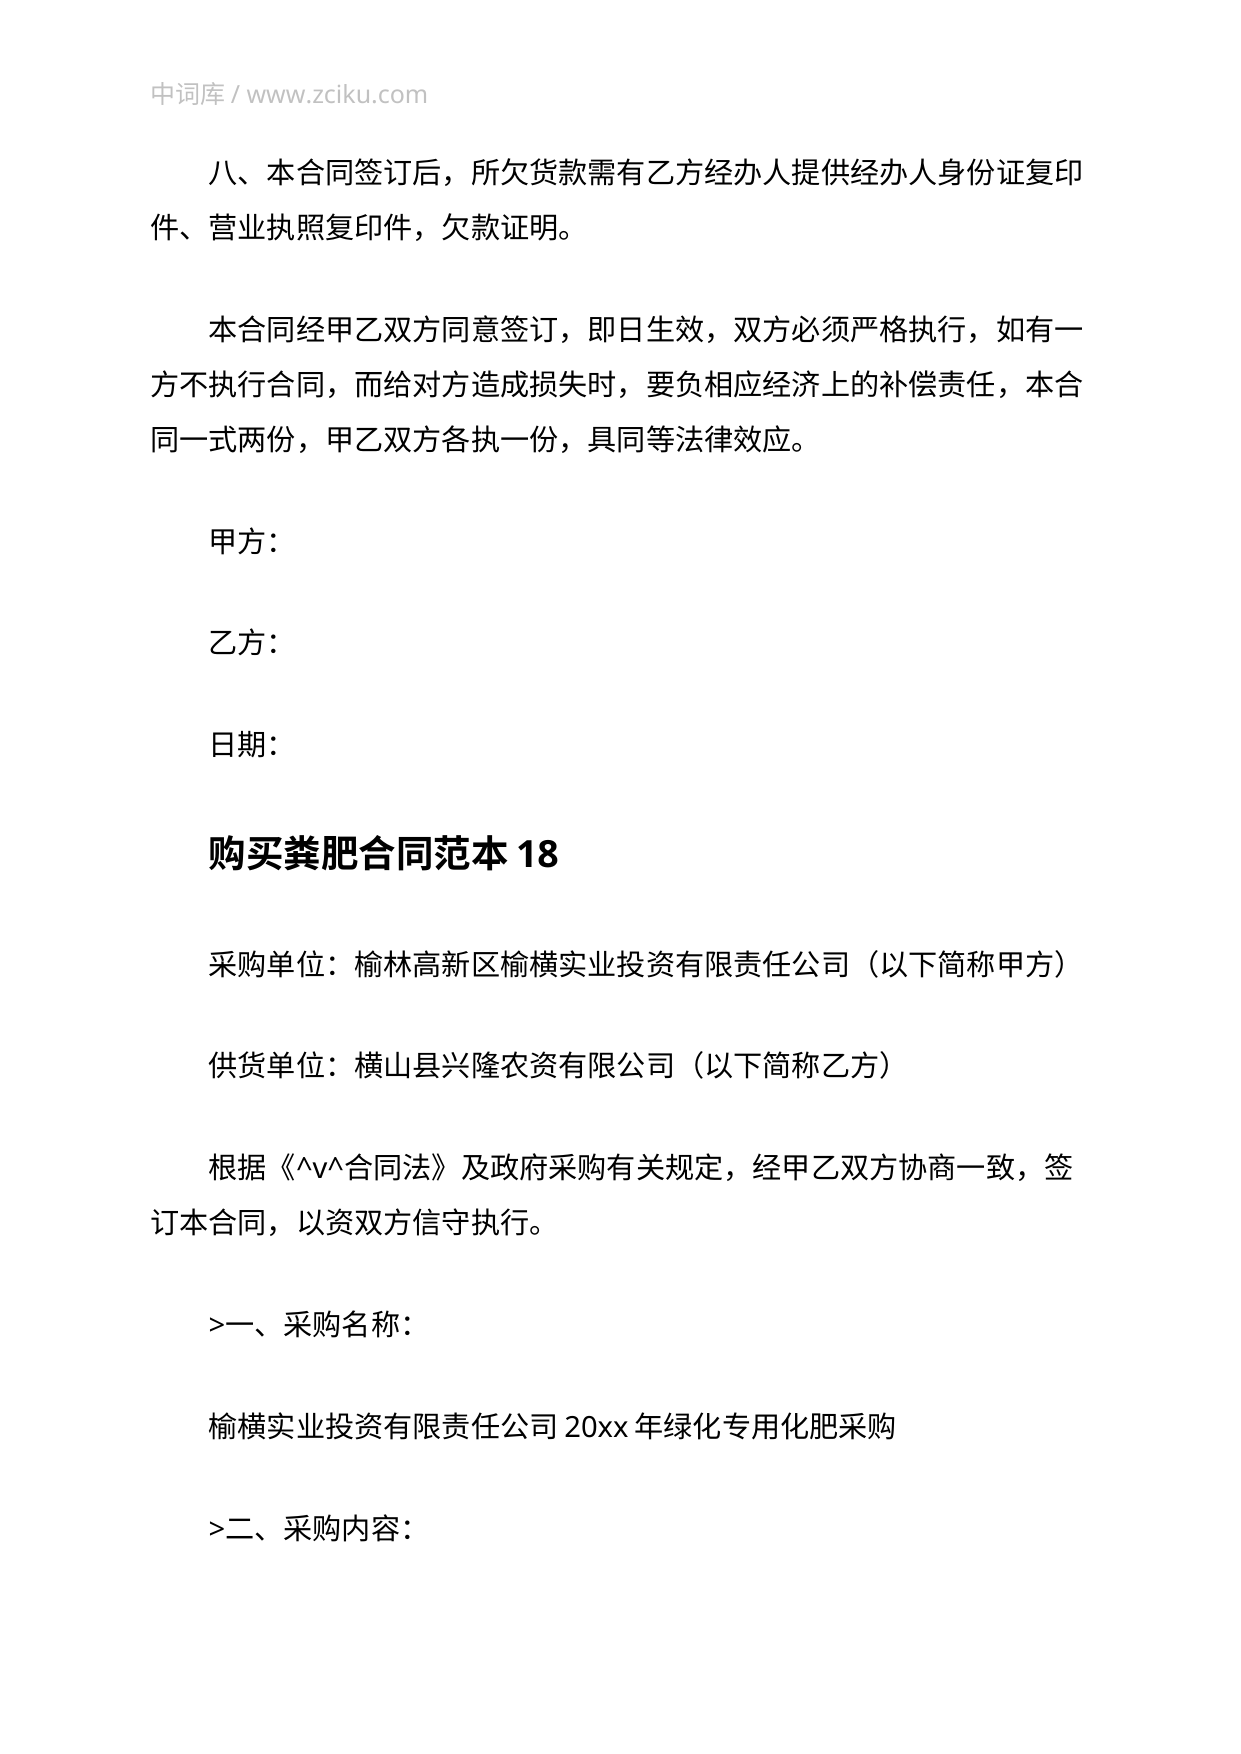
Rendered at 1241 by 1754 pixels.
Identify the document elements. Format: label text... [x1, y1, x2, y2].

text 供货单位：横山县兴隆农资有限公司（以下简称乙方） [150, 1043, 1090, 1085]
text 甲方： [150, 518, 1090, 561]
text >一、采购名称： [150, 1301, 1090, 1344]
text >二、采购内容： [150, 1505, 1090, 1548]
text 根据《^v^合同法》及政府采购有关规定，经甲乙双方协商一致，签订本合同，以资双方信守执行。 [150, 1145, 1090, 1242]
text 本合同经甲乙双方同意签订，即日生效，双方必须严格执行，如有一方不执行合同，而给对方造成损失时，要负相应经济上的补偿责任，本合同一式两份，甲乙双方各执一份，具同等法律效应。 [150, 307, 1090, 459]
text 榆横实业投资有限责任公司20xx年绿化专用化肥采购 [150, 1403, 1090, 1446]
text 乙方： [150, 620, 1090, 662]
text 采购单位：榆林高新区榆横实业投资有限责任公司（以下简称甲方） [150, 941, 1090, 983]
text 购买粪肥合同范本18 [150, 823, 1090, 878]
text 日期： [150, 722, 1090, 764]
text 八、本合同签订后，所欠货款需有乙方经办人提供经办人身份证复印件、营业执照复印件，欠款证明。 [150, 150, 1090, 247]
